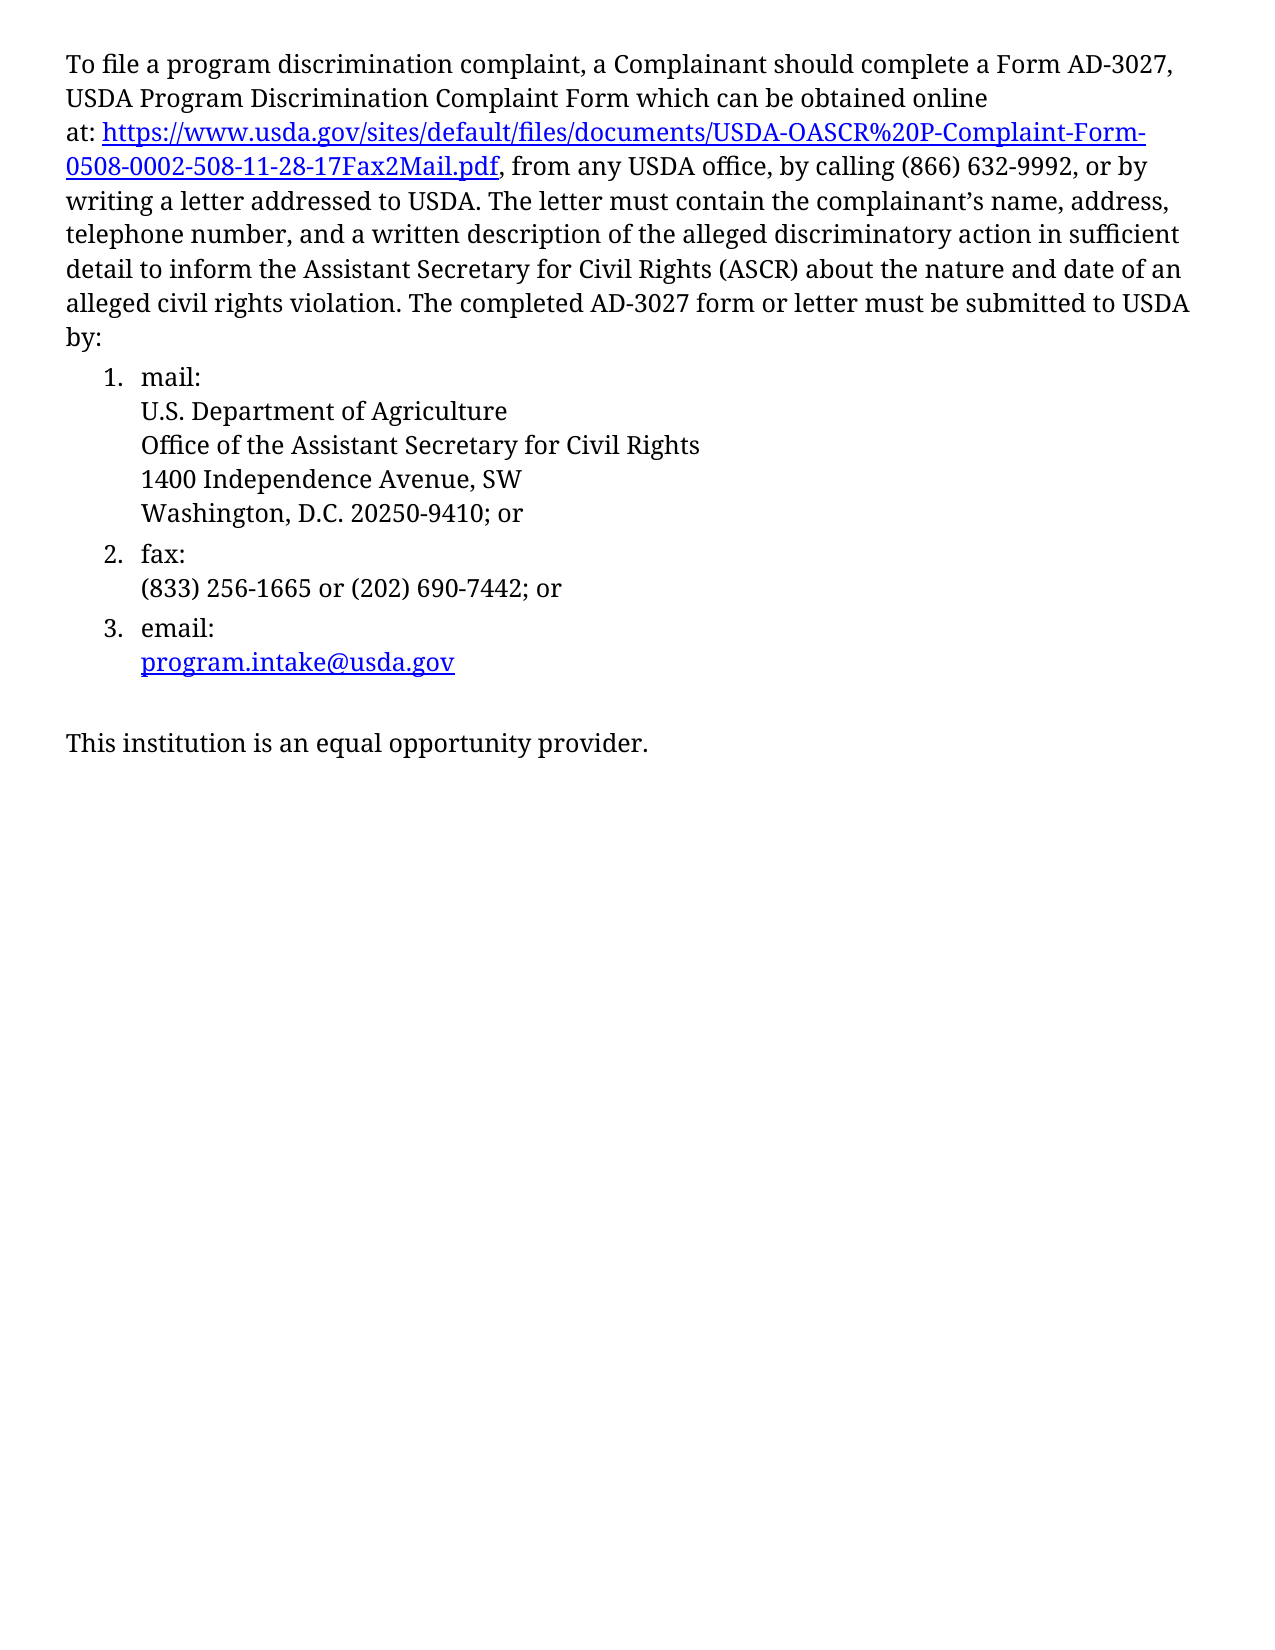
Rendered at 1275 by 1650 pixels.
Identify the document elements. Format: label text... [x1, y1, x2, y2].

list email: program.intake@usda.gov [103, 611, 1191, 679]
list fax: (833) 256-1665 or (202) 690-7442; or [103, 536, 1191, 604]
text This institution is an equal opportunity provider. [66, 725, 1191, 759]
list mail: U.S. Department of Agriculture Office of the Assistant Secretary for Civil Rights 1400 Independence Avenue, SW Washington, D.C. 20250-9410; or [103, 360, 1191, 530]
text To file a program discrimination complaint, a Complainant should complete a Form AD-3027, USDA Program Discrimination Complaint Form which can be obtained online at: https://www.usda.gov/sites/default/files/documents/USDA-OASCR%20P-Complaint-Form-0508-0002-508-11-28-17Fax2Mail.pdf, from any USDA office, by calling (866) 632-9992, or by writing a letter addressed to USDA. The letter must contain the complainant’s name, address, telephone number, and a written description of the alleged discriminatory action in sufficient detail to inform the Assistant Secretary for Civil Rights (ASCR) about the nature and date of an alleged civil rights violation. The completed AD-3027 form or letter must be submitted to USDA by: [66, 47, 1191, 353]
